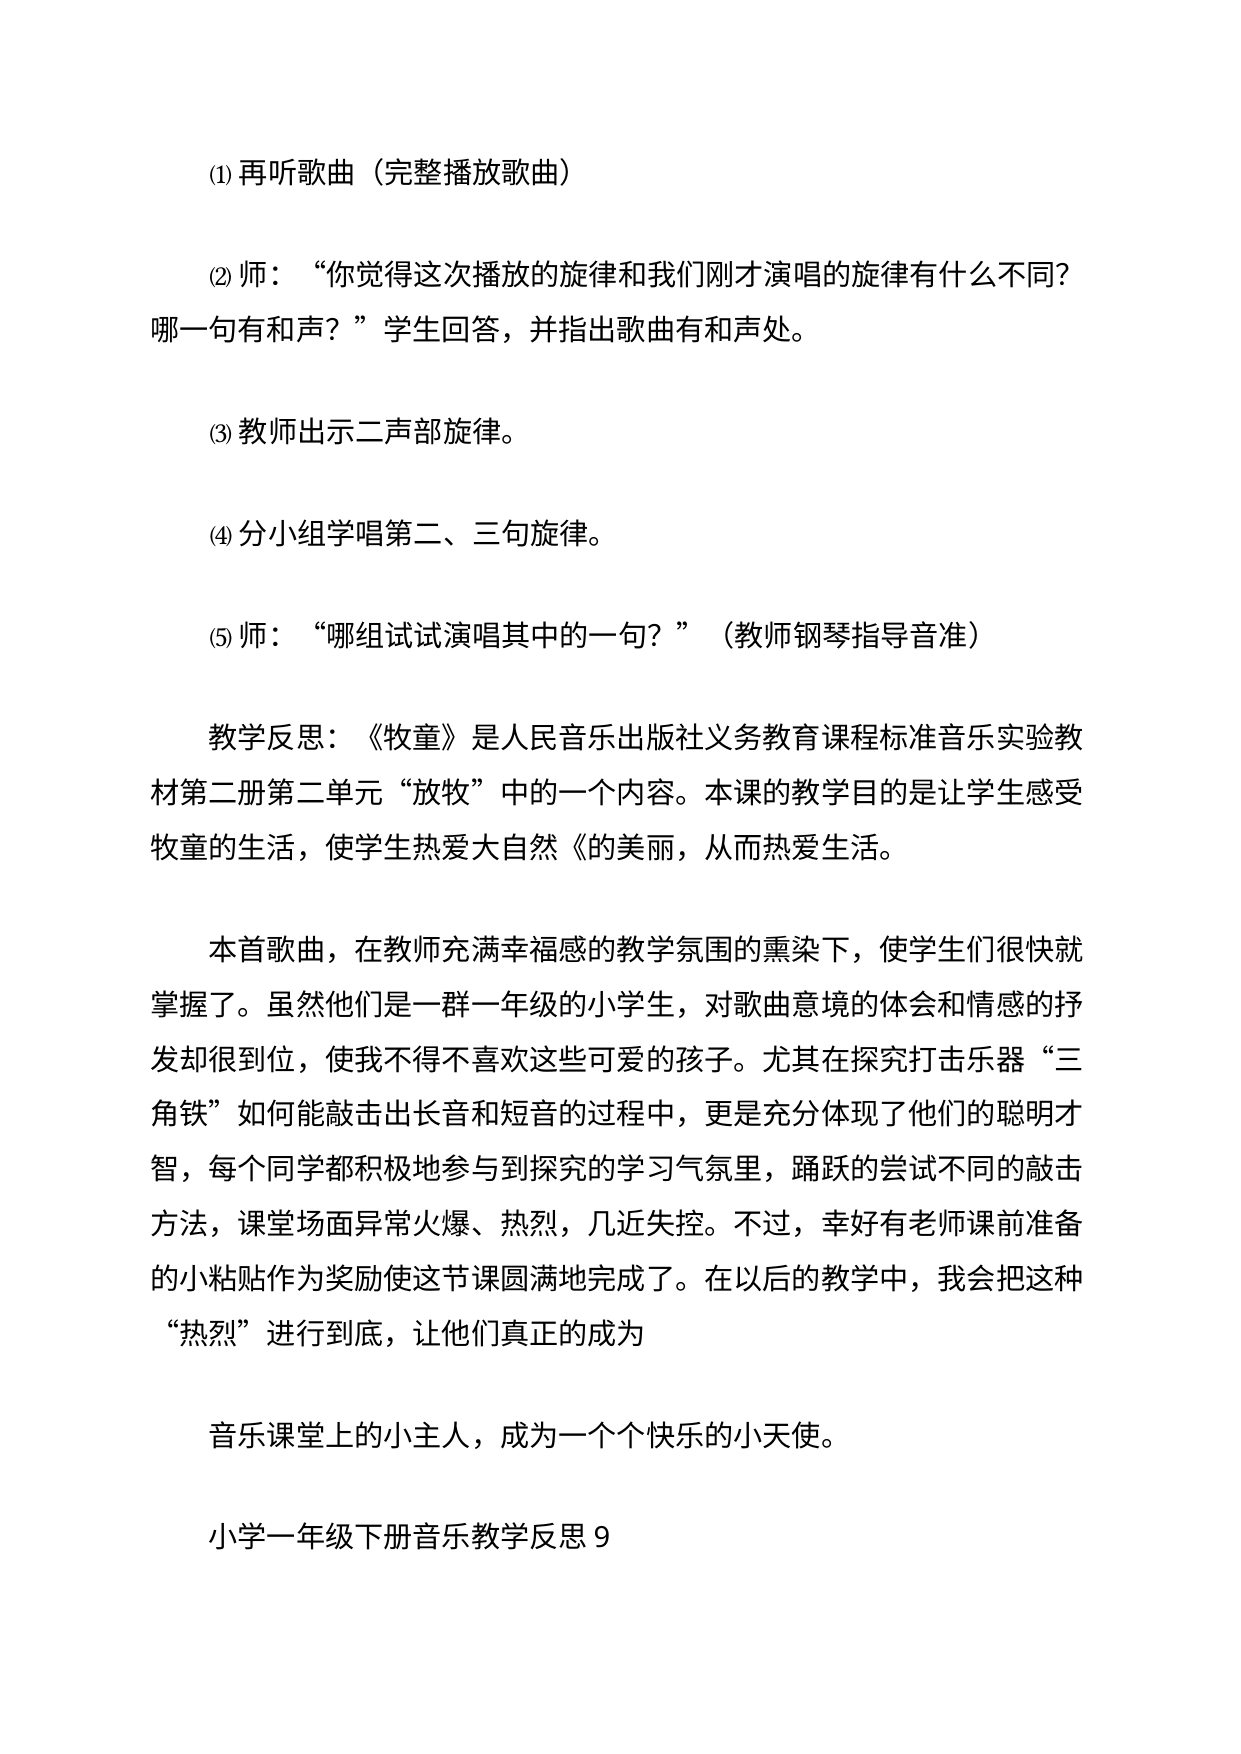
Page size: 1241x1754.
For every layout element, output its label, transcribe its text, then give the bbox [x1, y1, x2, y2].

text 本首歌曲，在教师充满幸福感的教学氛围的熏染下，使学生们很快就掌握了。虽然他们是一群一年级的小学生，对歌曲意境的体会和情感的抒发却很到位，使我不得不喜欢这些可爱的孩子。尤其在探究打击乐器“三角铁”如何能敲击出长音和短音的过程中，更是充分体现了他们的聪明才智，每个同学都积极地参与到探究的学习气氛里，踊跃的尝试不同的敲击方法，课堂场面异常火爆、热烈，几近失控。不过，幸好有老师课前准备的小粘贴作为奖励使这节课圆满地完成了。在以后的教学中，我会把这种“热烈”进行到底，让他们真正的成为 [150, 926, 1090, 1353]
text 音乐课堂上的小主人，成为一个个快乐的小天使。 [150, 1412, 1090, 1454]
text ⑸师：“哪组试试演唱其中的一句？”（教师钢琴指导音准） [150, 613, 1090, 655]
text 教学反思：《牧童》是人民音乐出版社义务教育课程标准音乐实验教材第二册第二单元“放牧”中的一个内容。本课的教学目的是让学生感受牧童的生活，使学生热爱大自然《的美丽，从而热爱生活。 [150, 715, 1090, 867]
text ⑴再听歌曲（完整播放歌曲） [150, 150, 1090, 192]
text ⑷分小组学唱第二、三句旋律。 [150, 511, 1090, 553]
text ⑶教师出示二声部旋律。 [150, 409, 1090, 451]
text 小学一年级下册音乐教学反思9 [150, 1514, 1090, 1556]
text ⑵师：“你觉得这次播放的旋律和我们刚才演唱的旋律有什么不同？哪一句有和声？”学生回答，并指出歌曲有和声处。 [150, 252, 1090, 349]
